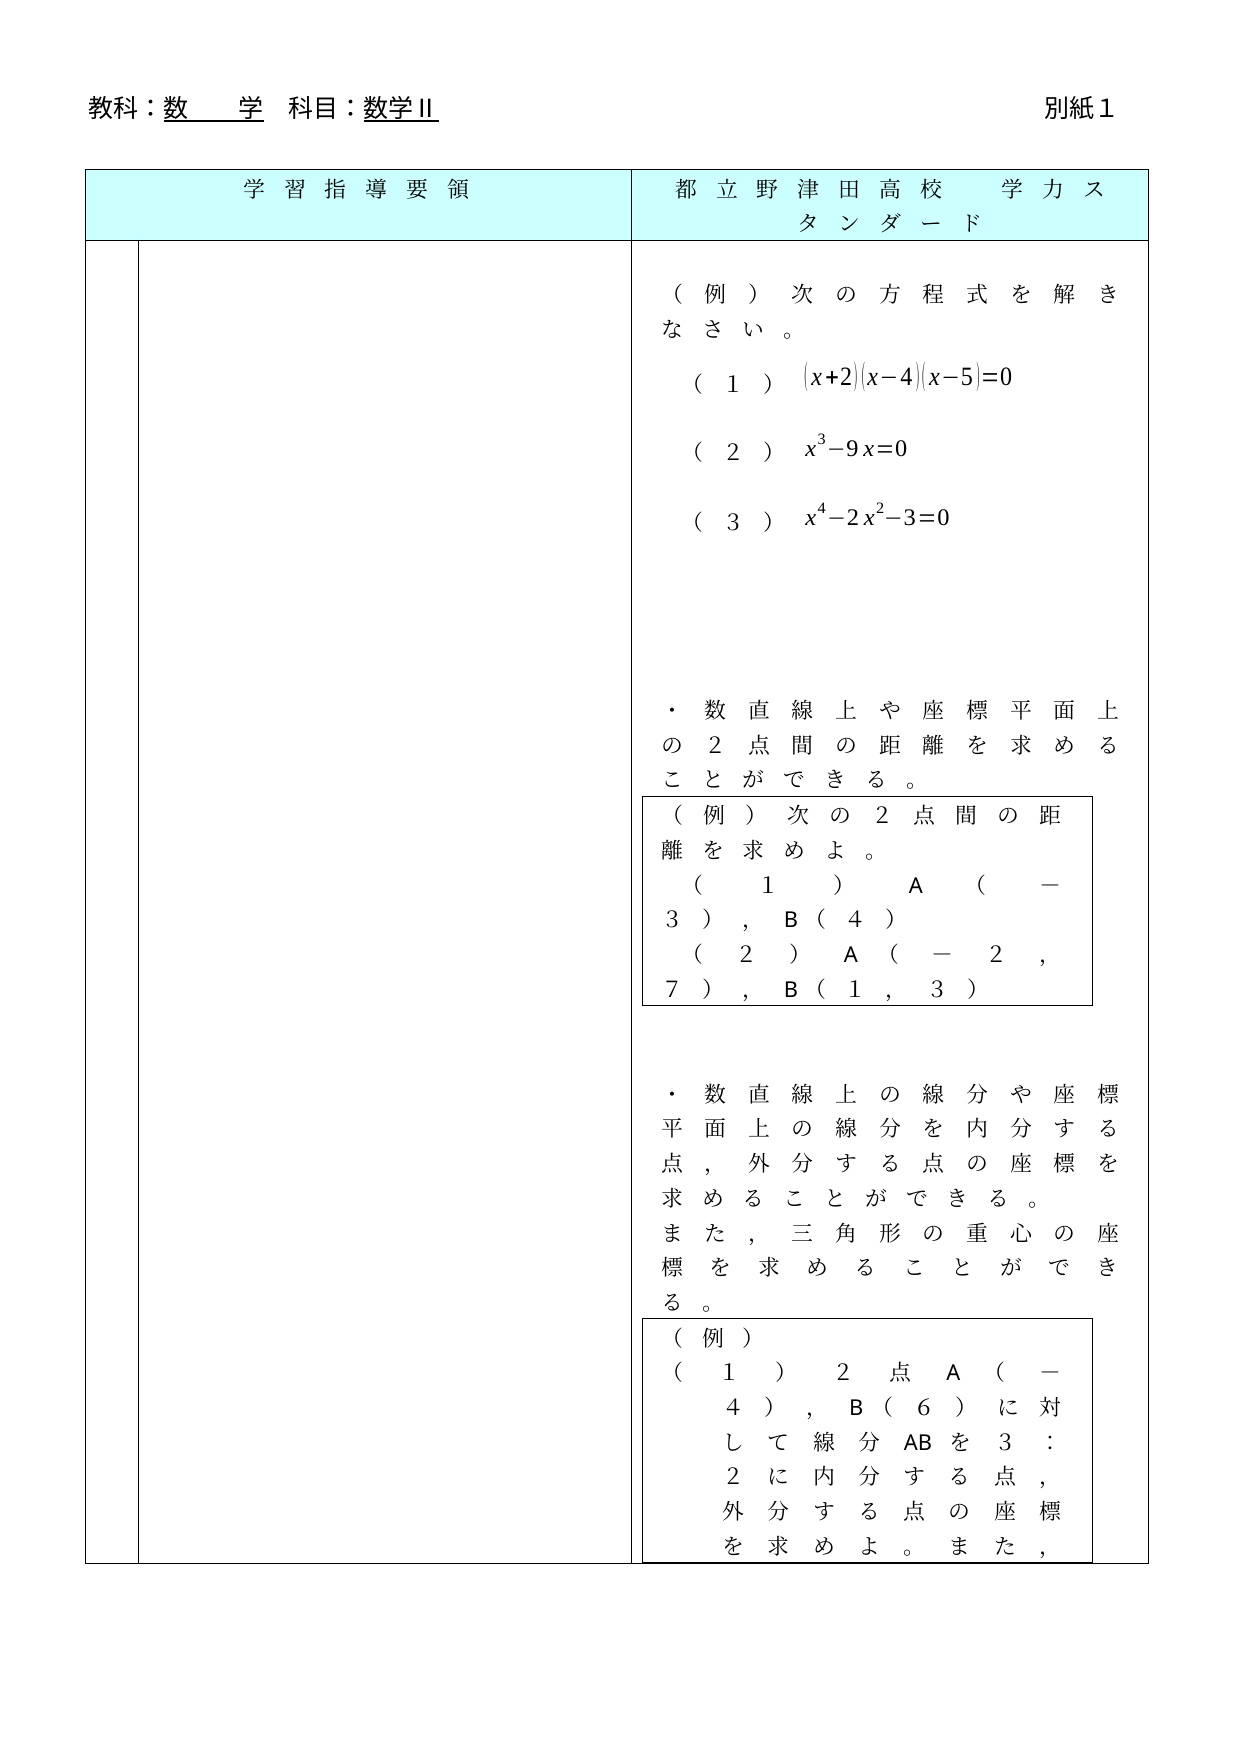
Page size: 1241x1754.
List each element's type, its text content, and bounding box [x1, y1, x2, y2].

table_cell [632, 241, 1148, 1563]
table_header 学習指導要領 [86, 170, 631, 240]
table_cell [86, 241, 138, 1563]
table_header 都立野津田高校 学力スタンダード [632, 170, 1148, 240]
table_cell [139, 241, 631, 1563]
